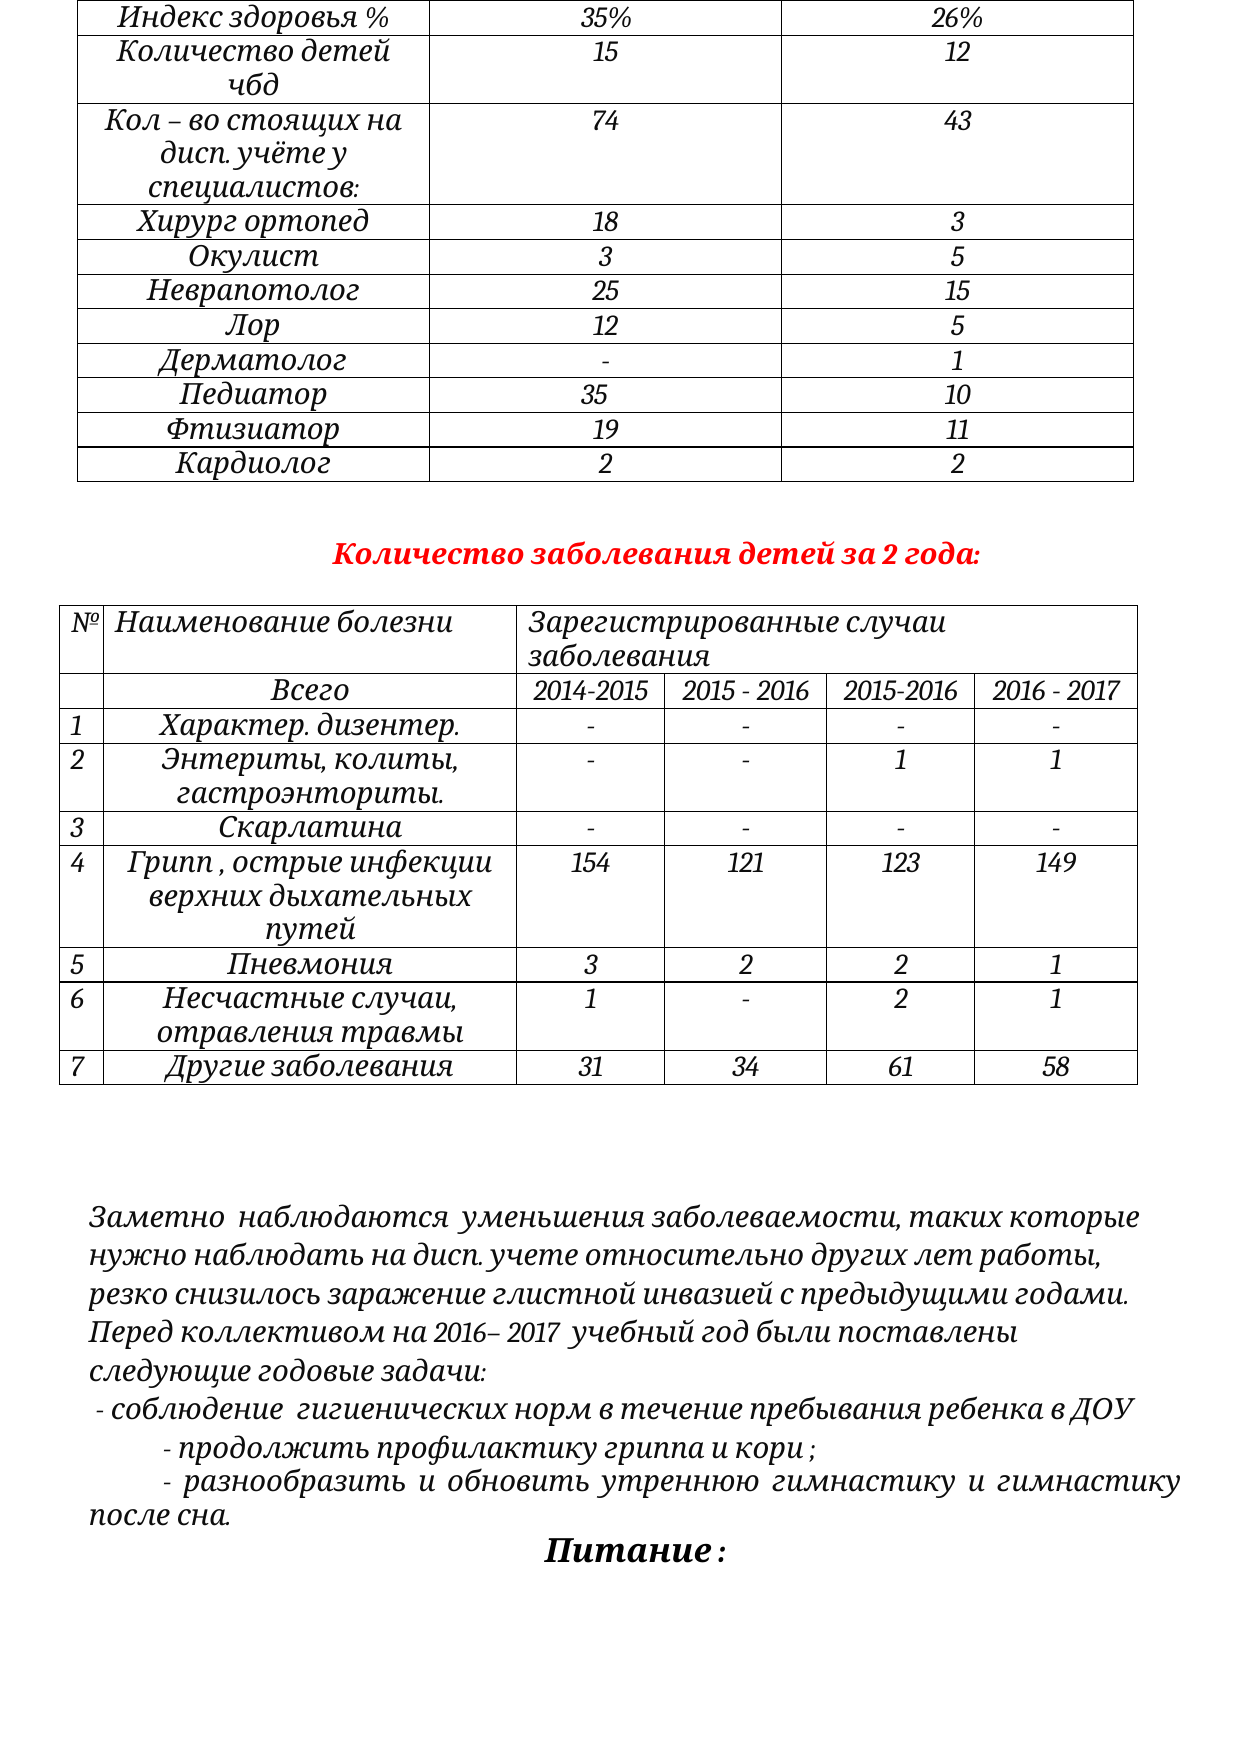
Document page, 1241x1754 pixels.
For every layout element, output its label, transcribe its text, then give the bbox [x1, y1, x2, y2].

table_cell 5 [782, 240, 1133, 273]
table_cell Дерматолог [78, 344, 429, 377]
text Заметно наблюдаются уменьшения заболеваемости, таких которые нужно наблюдать на дисп. учете относительно других лет работы, резко снизилось заражение глистной инвазией с предыдущими годами. [89, 1201, 1181, 1311]
table_cell Кардиолог [78, 448, 429, 481]
table_cell Кол – во стоящих на дисп. учёте у специалистов: [78, 104, 429, 204]
text - соблюдение гигиенических норм в течение пребывания ребенка в ДОУ [89, 1393, 1181, 1427]
table_cell - [517, 744, 664, 811]
table_cell - [975, 812, 1137, 845]
table_cell 2 [827, 983, 974, 1049]
table_cell 121 [665, 846, 826, 947]
table_cell 2016 - 2017 [975, 674, 1137, 708]
table_cell 7 [60, 1051, 103, 1084]
table_cell - [517, 812, 664, 845]
table_cell Окулист [78, 240, 429, 273]
text - продолжить профилактику гриппа и кори ; [89, 1432, 1181, 1466]
table_cell 61 [827, 1051, 974, 1084]
table_cell 5 [60, 948, 103, 981]
table_cell 1 [60, 709, 103, 742]
table_cell 123 [827, 846, 974, 947]
text Питание : [89, 1533, 1181, 1571]
table_cell Другие заболевания [104, 1051, 516, 1084]
table_cell Педиатор [78, 378, 429, 412]
table_cell 1 [827, 744, 974, 811]
table_cell 149 [975, 846, 1137, 947]
table_cell 10 [782, 378, 1133, 412]
table_cell Грипп , острые инфекции верхних дыхательных путей [104, 846, 516, 947]
table_cell 2 [827, 948, 974, 981]
table_cell 3 [430, 240, 781, 273]
text - разнообразить и обновить утреннюю гимнастику и гимнастику после сна. [89, 1466, 1181, 1533]
table_cell - [827, 709, 974, 742]
table_cell - [430, 344, 781, 377]
table_cell 18 [430, 205, 781, 239]
table_cell - [665, 983, 826, 1049]
table_cell Несчастные случаи, отравления травмы [104, 983, 516, 1049]
table_cell 19 [430, 413, 781, 446]
table_cell 25 [430, 275, 781, 308]
table_cell - [975, 709, 1137, 742]
table_cell 34 [665, 1051, 826, 1084]
table_cell 1 [975, 983, 1137, 1049]
table_cell 11 [782, 413, 1133, 446]
table_cell - [665, 709, 826, 742]
table_cell Количество детей чбд [78, 36, 429, 103]
table_cell Характер. дизентер. [104, 709, 516, 742]
table_cell 1 [517, 983, 664, 1049]
table_cell 1 [782, 344, 1133, 377]
table_cell 1 [975, 948, 1137, 981]
table_cell Лор [78, 309, 429, 343]
table_cell 2 [60, 744, 103, 811]
table_cell 74 [430, 104, 781, 204]
table_cell 3 [782, 205, 1133, 239]
table_cell 26% [782, 1, 1133, 34]
table_cell 3 [60, 812, 103, 845]
table_cell 58 [975, 1051, 1137, 1084]
table_cell 2014-2015 [517, 674, 664, 708]
table_cell Всего [104, 674, 516, 708]
table_cell 154 [517, 846, 664, 947]
table_cell 4 [60, 846, 103, 947]
table_cell Хирург ортопед [78, 205, 429, 239]
text Количество заболевания детей за 2 года: [89, 538, 1181, 572]
table_cell - [517, 709, 664, 742]
table_cell Пневмония [104, 948, 516, 981]
table_cell Индекс здоровья % [78, 1, 429, 34]
table_cell Скарлатина [104, 812, 516, 845]
table_cell Энтериты, колиты, гастроэнториты. [104, 744, 516, 811]
table_cell 2015 - 2016 [665, 674, 826, 708]
table_cell 2 [665, 948, 826, 981]
table_cell 15 [782, 275, 1133, 308]
table_cell [60, 674, 103, 708]
text Перед коллективом на 2016– 2017 учебный год были поставлены следующие годовые задачи: [89, 1316, 1181, 1388]
table_cell 12 [430, 309, 781, 343]
table_cell 2 [782, 448, 1133, 481]
table_cell 35 [430, 378, 781, 412]
table_cell - [665, 812, 826, 845]
table_header № [60, 606, 103, 673]
table_cell 6 [60, 983, 103, 1049]
table_cell - [665, 744, 826, 811]
table_cell 31 [517, 1051, 664, 1084]
table_cell Неврапотолог [78, 275, 429, 308]
table_cell 3 [517, 948, 664, 981]
table_cell 12 [782, 36, 1133, 103]
table_cell 2015-2016 [827, 674, 974, 708]
table_header Наименование болезни [104, 606, 516, 673]
table_cell 5 [782, 309, 1133, 343]
table_cell 43 [782, 104, 1133, 204]
table_cell - [827, 812, 974, 845]
table_cell 1 [975, 744, 1137, 811]
table_header Зарегистрированные случаи заболевания [517, 606, 1137, 673]
table_cell 35% [430, 1, 781, 34]
table_cell 15 [430, 36, 781, 103]
table_cell Фтизиатор [78, 413, 429, 446]
table_cell 2 [430, 448, 781, 481]
